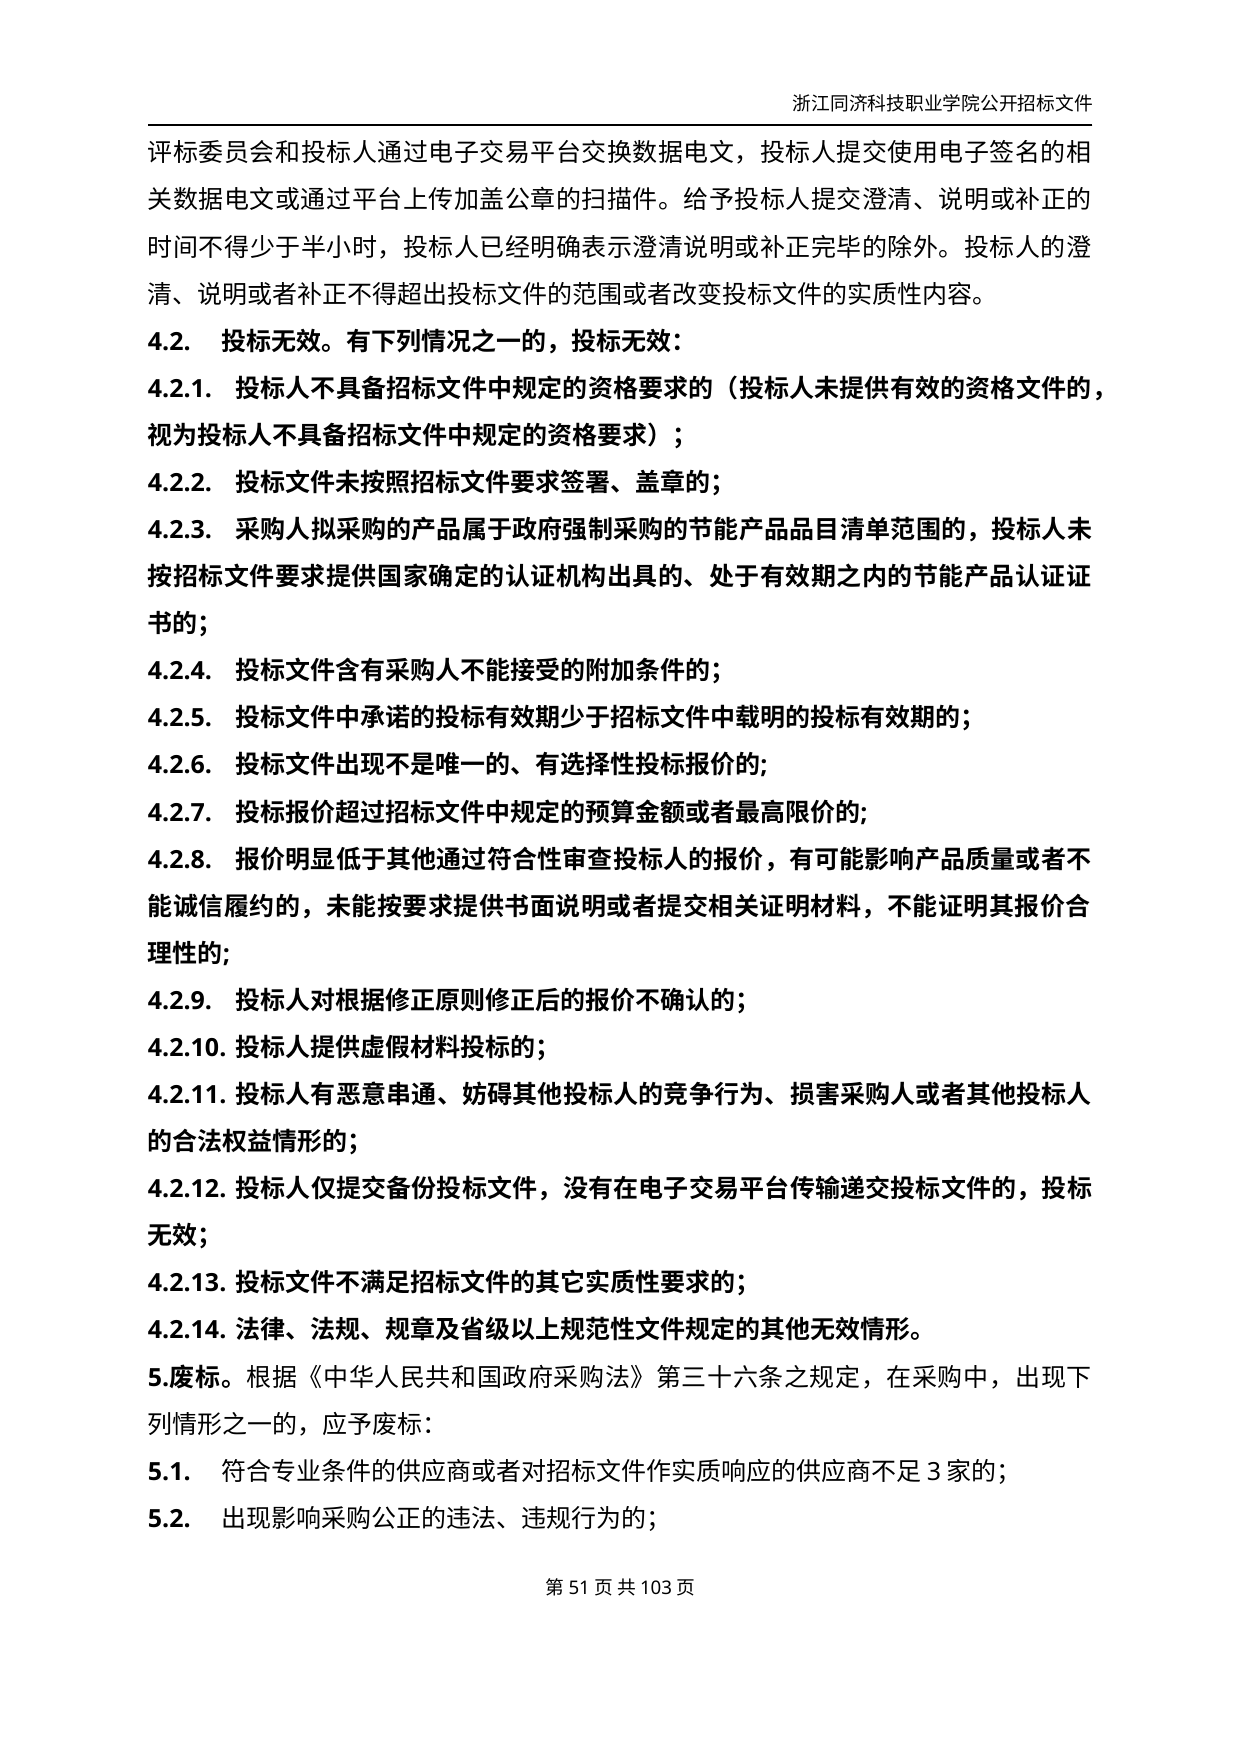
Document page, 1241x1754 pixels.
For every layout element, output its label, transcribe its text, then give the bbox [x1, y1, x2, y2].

list 投标人仅提交备份投标文件，没有在电子交易平台传输递交投标文件的，投标无效； [148, 1169, 1092, 1252]
list 投标人有恶意串通、妨碍其他投标人的竞争行为、损害采购人或者其他投标人的合法权益情形的； [148, 1074, 1092, 1158]
list 投标人对根据修正原则修正后的报价不确认的； [148, 980, 1092, 1017]
list 出现影响采购公正的违法、违规行为的； [148, 1498, 1092, 1534]
list 报价明显低于其他通过符合性审查投标人的报价，有可能影响产品质量或者不能诚信履约的，未能按要求提供书面说明或者提交相关证明材料，不能证明其报价合理性的; [148, 839, 1092, 969]
list 采购人拟采购的产品属于政府强制采购的节能产品品目清单范围的，投标人未按招标文件要求提供国家确定的认证机构出具的、处于有效期之内的节能产品认证证书的； [148, 509, 1092, 640]
list 投标报价超过招标文件中规定的预算金额或者最高限价的; [148, 792, 1092, 828]
list 投标文件未按照招标文件要求签署、盖章的； [148, 462, 1092, 499]
list 投标文件中承诺的投标有效期少于招标文件中载明的投标有效期的； [148, 698, 1092, 734]
list 投标人提供虚假材料投标的； [148, 1027, 1092, 1064]
list 投标人不具备招标文件中规定的资格要求的（投标人未提供有效的资格文件的，视为投标人不具备招标文件中规定的资格要求）； [148, 368, 1092, 452]
list 废标。根据《中华人民共和国政府采购法》第三十六条之规定，在采购中，出现下列情形之一的，应予废标： [148, 1357, 1092, 1440]
list 投标文件不满足招标文件的其它实质性要求的； [148, 1263, 1092, 1299]
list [148, 133, 1092, 310]
list 投标文件含有采购人不能接受的附加条件的； [148, 651, 1092, 687]
list 投标文件出现不是唯一的、有选择性投标报价的; [148, 745, 1092, 781]
list 投标无效。有下列情况之一的，投标无效： [148, 321, 1092, 357]
list 法律、法规、规章及省级以上规范性文件规定的其他无效情形。 [148, 1310, 1092, 1346]
list 符合专业条件的供应商或者对招标文件作实质响应的供应商不足3家的； [148, 1451, 1092, 1487]
